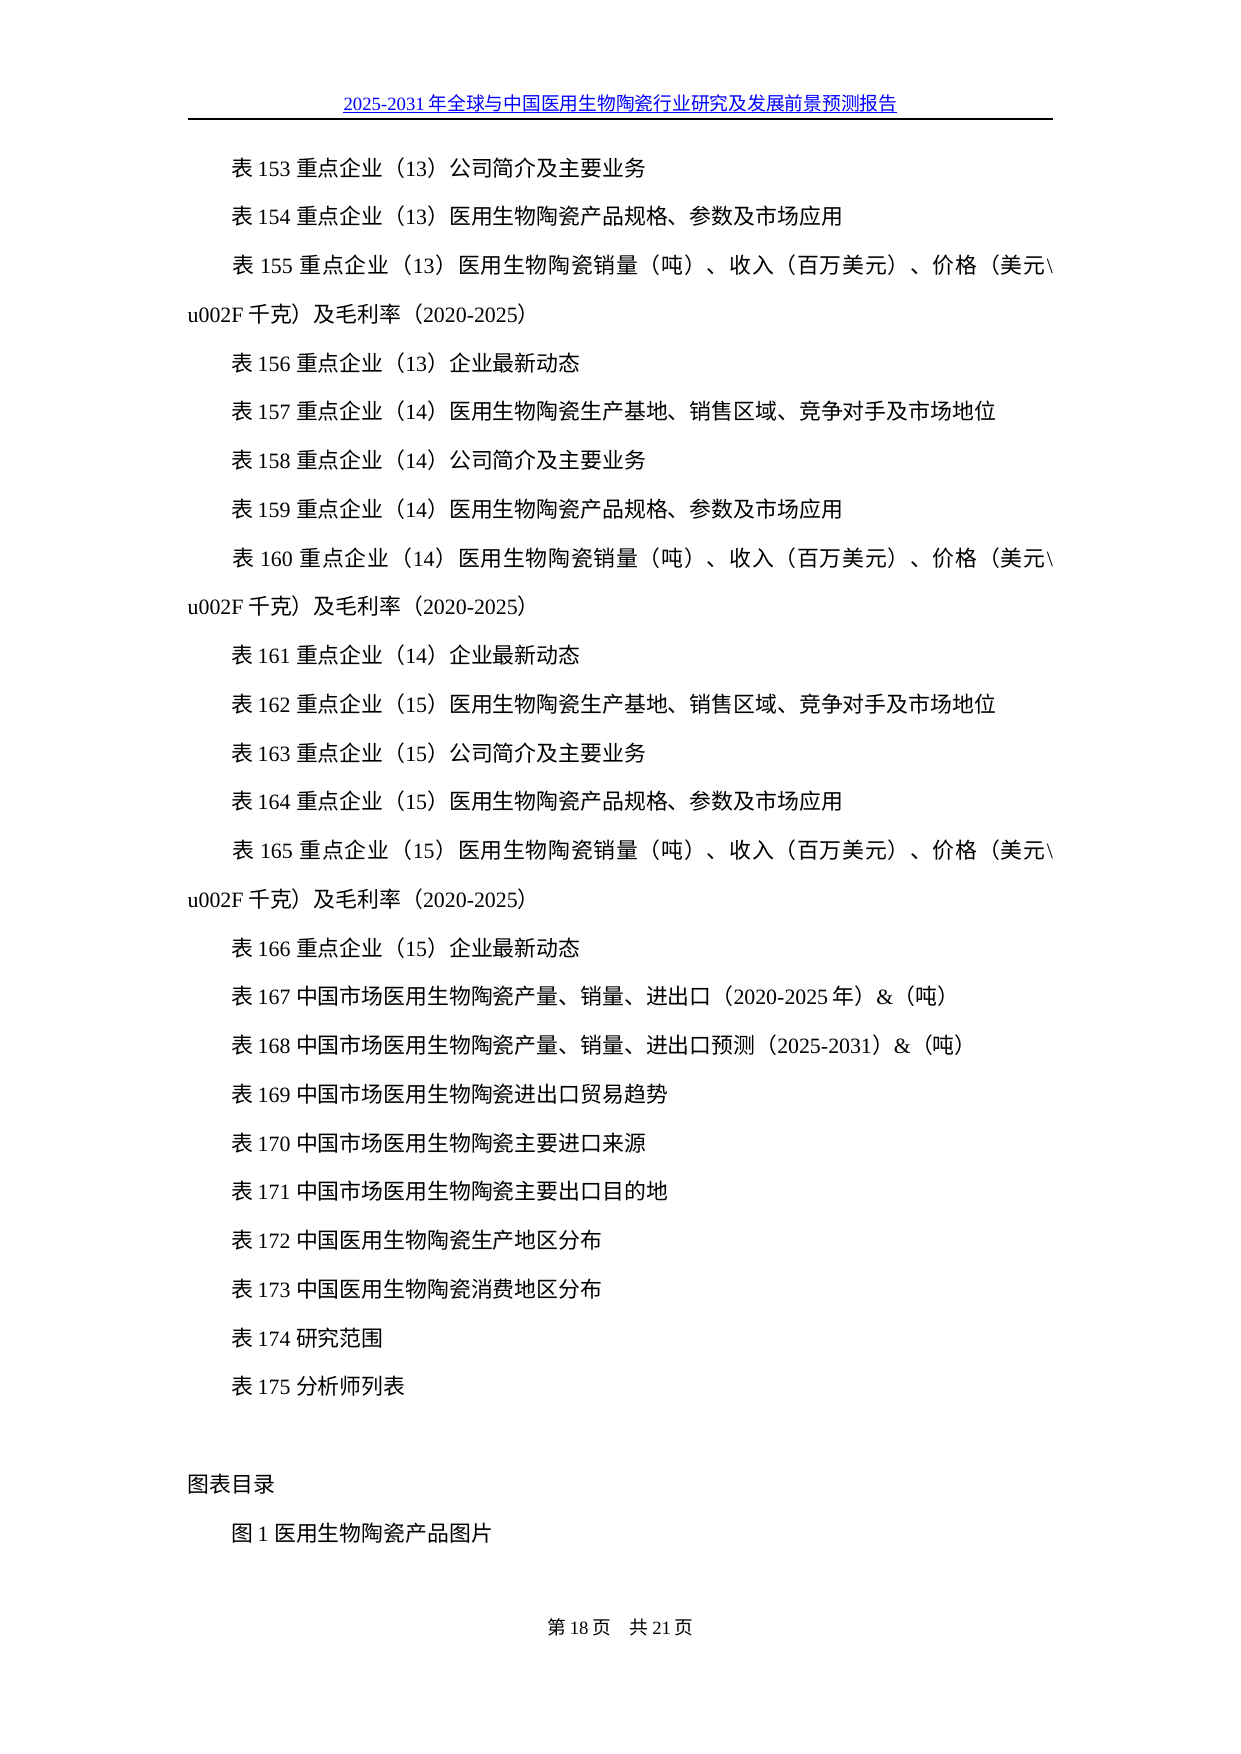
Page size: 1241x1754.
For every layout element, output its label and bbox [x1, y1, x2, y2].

text [187, 150, 1053, 1548]
